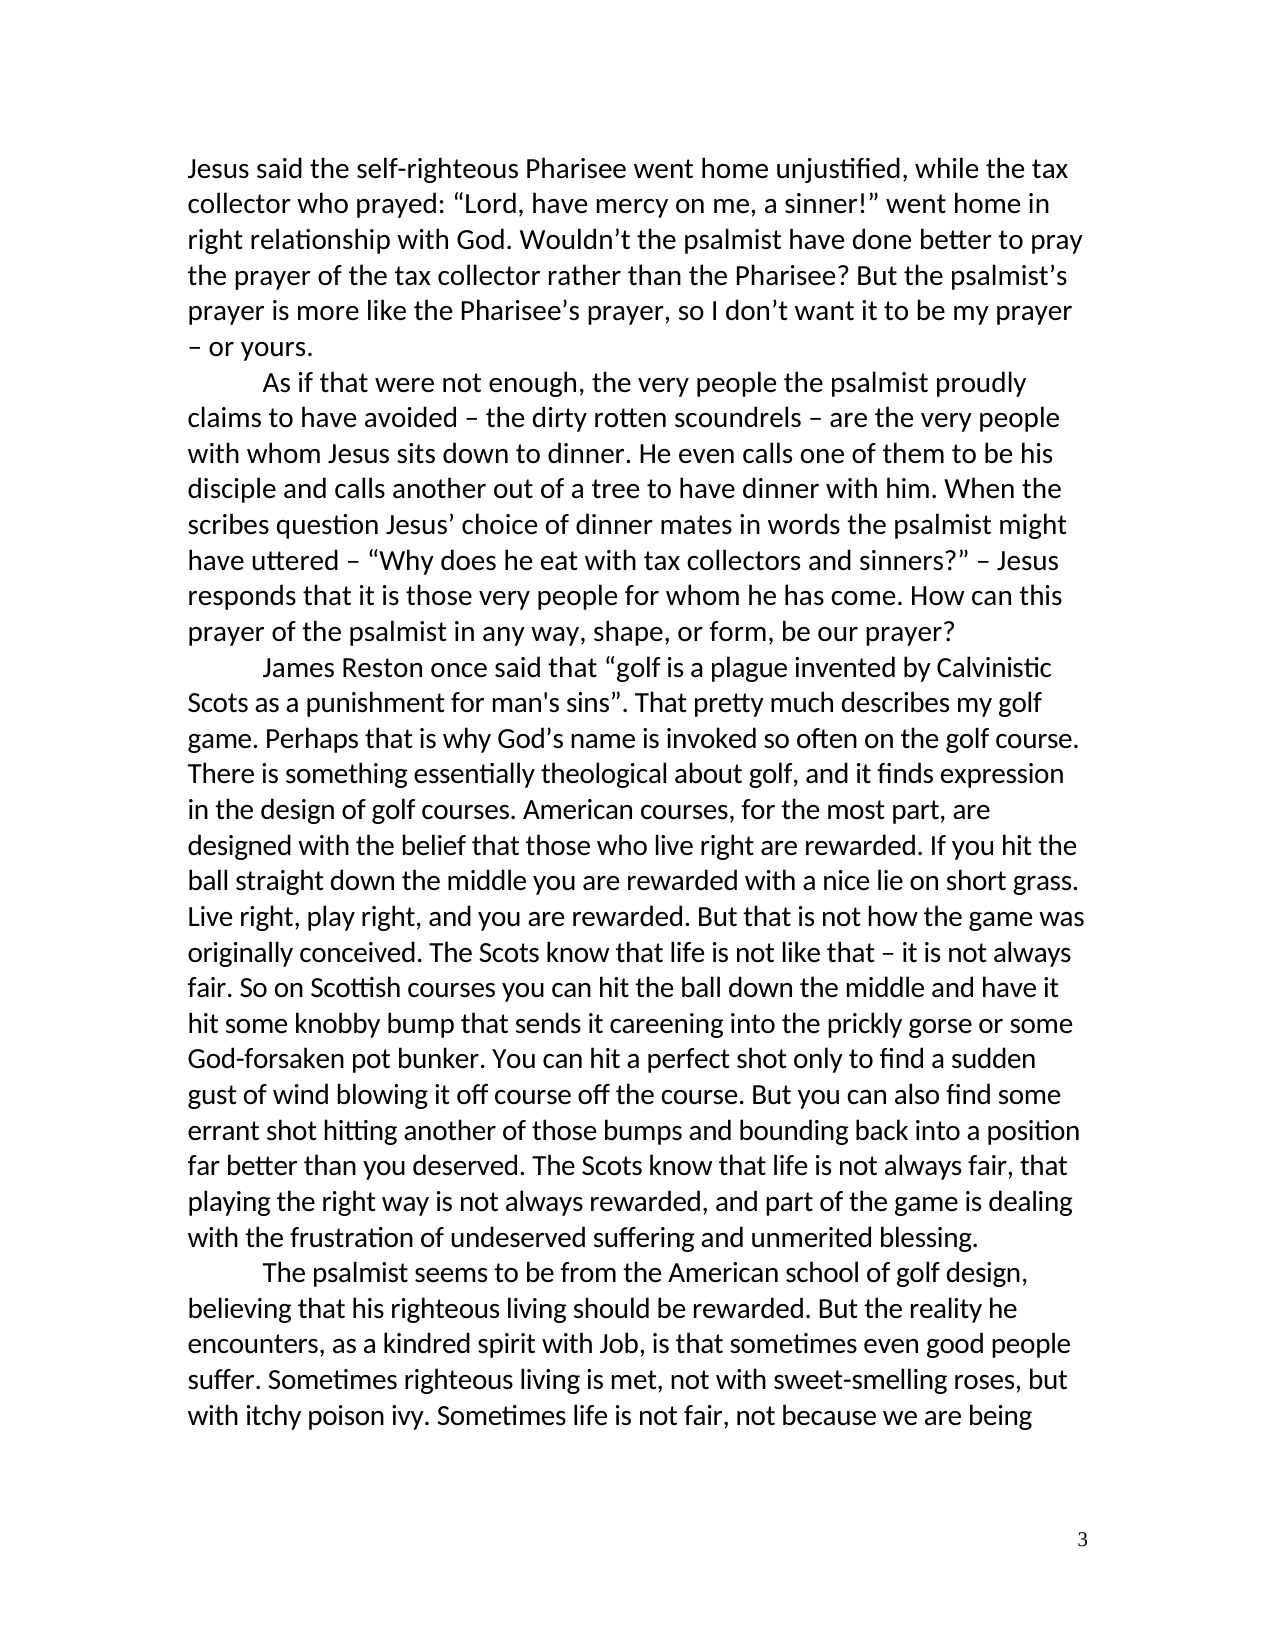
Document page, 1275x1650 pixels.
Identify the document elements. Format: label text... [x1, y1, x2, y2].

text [187, 1254, 1087, 1432]
text Jesus said the self-righteous Pharisee went home unjustified, while the tax collector who prayed: “Lord, have mercy on me, a sinner!” went home in right relationship with God. Wouldn’t the psalmist have done better to pray the prayer of the tax collector rather than the Pharisee? But the psalmist’s prayer is more like the Pharisee’s prayer, so I don’t want it to be my prayer – or yours. [187, 150, 1087, 364]
text James Reston once said that “golf is a plague invented by Calvinistic Scots as a punishment for man's sins”. That pretty much describes my golf game. Perhaps that is why God’s name is invoked so often on the golf course. There is something essentially theological about golf, and it finds expression in the design of golf courses. American courses, for the most part, are designed with the belief that those who live right are rewarded. If you hit the ball straight down the middle you are rewarded with a nice lie on short grass. Live right, play right, and you are rewarded. But that is not how the game was originally conceived. The Scots know that life is not like that – it is not always fair. So on Scottish courses you can hit the ball down the middle and have it hit some knobby bump that sends it careening into the prickly gorse or some God-forsaken pot bunker. You can hit a perfect shot only to find a sudden gust of wind blowing it off course off the course. But you can also find some errant shot hitting another of those bumps and bounding back into a position far better than you deserved. The Scots know that life is not always fair, that playing the right way is not always rewarded, and part of the game is dealing with the frustration of undeserved suffering and unmerited blessing. [187, 649, 1087, 1254]
text As if that were not enough, the very people the psalmist proudly claims to have avoided – the dirty rotten scoundrels – are the very people with whom Jesus sits down to dinner. He even calls one of them to be his disciple and calls another out of a tree to have dinner with him. When the scribes question Jesus’ choice of dinner mates in words the psalmist might have uttered – “Why does he eat with tax collectors and sinners?” – Jesus responds that it is those very people for whom he has come. How can this prayer of the psalmist in any way, shape, or form, be our prayer? [187, 364, 1087, 649]
